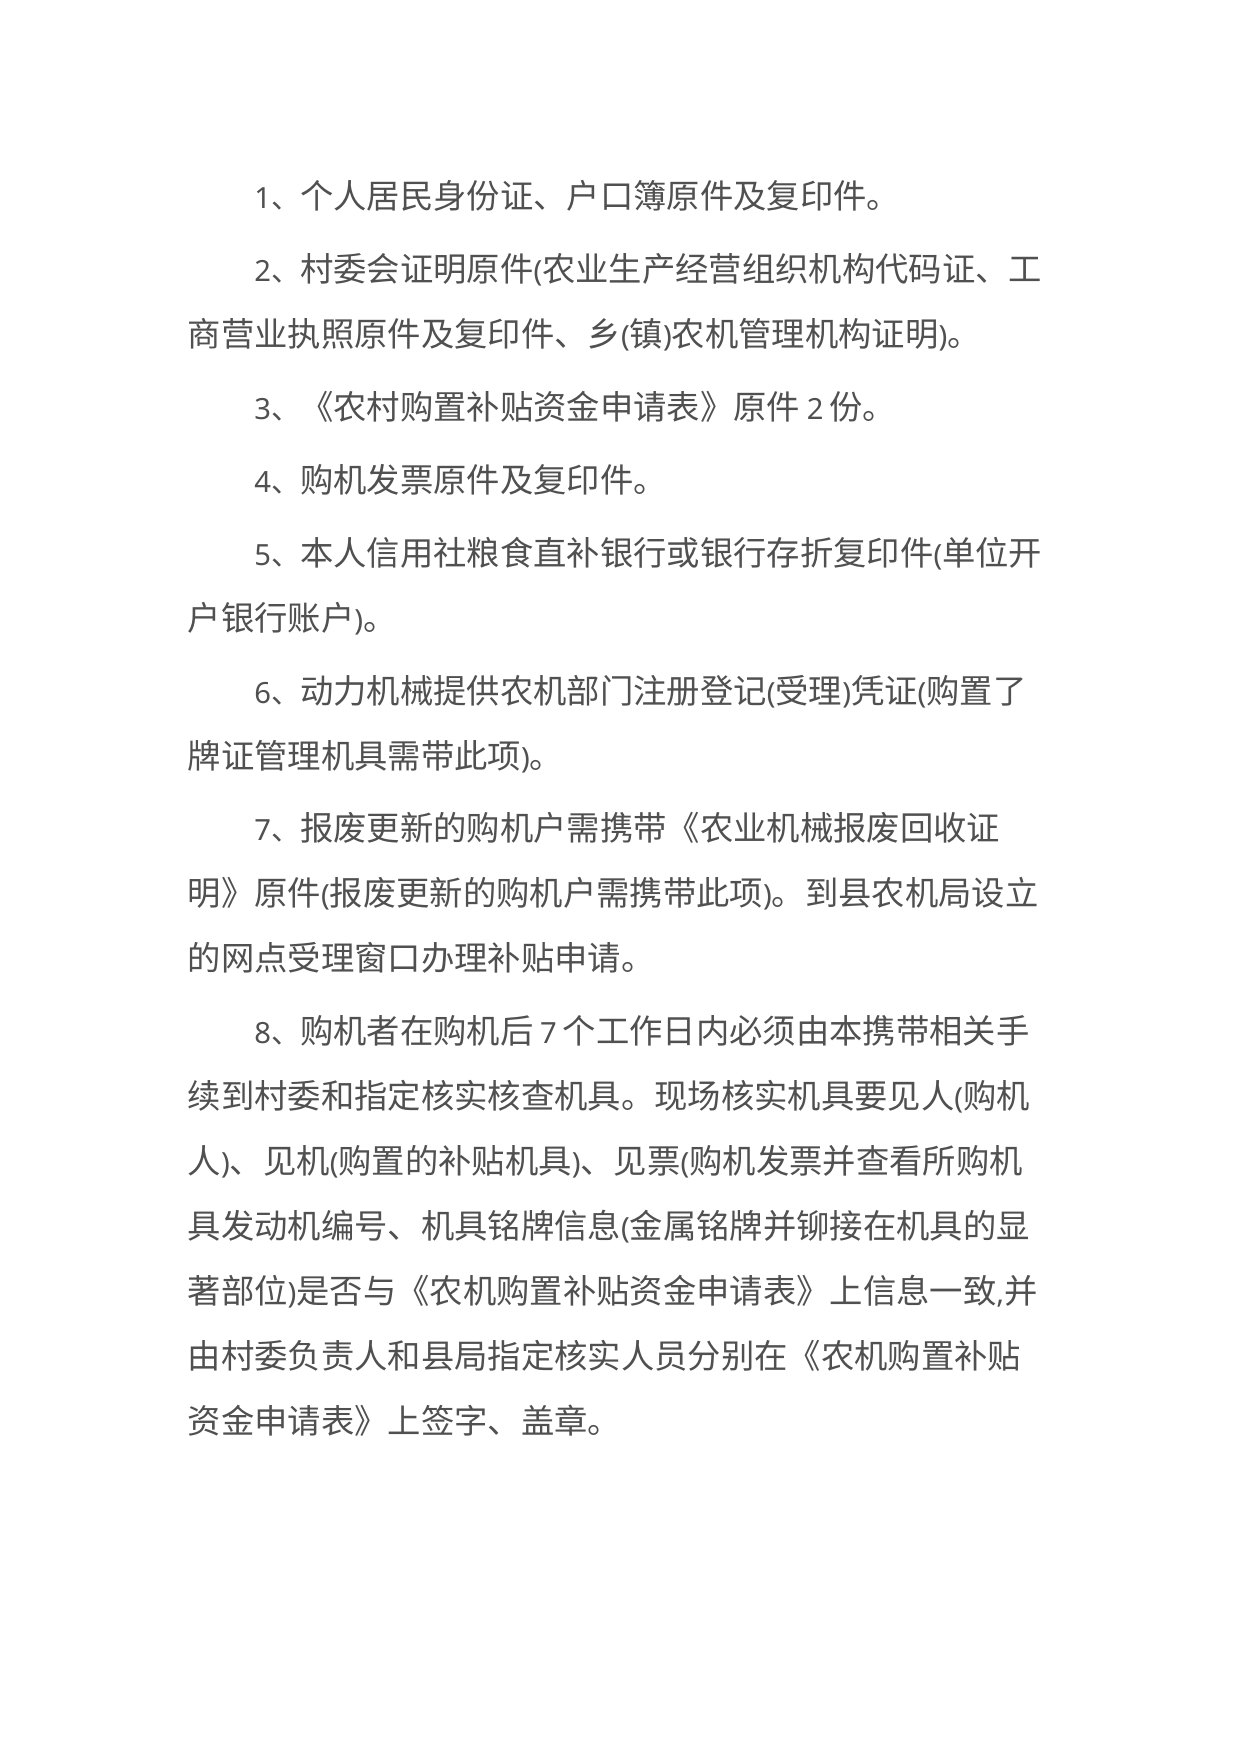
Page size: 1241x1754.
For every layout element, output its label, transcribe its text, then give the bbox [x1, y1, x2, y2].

text 7、报废更新的购机户需携带《农业机械报废回收证明》原件(报废更新的购机户需携带此项)。到县农机局设立的网点受理窗口办理补贴申请。 [187, 794, 1053, 989]
text 4、购机发票原件及复印件。 [187, 445, 1053, 510]
text 3、《农村购置补贴资金申请表》原件2份。 [187, 373, 1053, 438]
text 2、村委会证明原件(农业生产经营组织机构代码证、工商营业执照原件及复印件、乡(镇)农机管理机构证明)。 [187, 235, 1053, 365]
text 1、个人居民身份证、户口簿原件及复印件。 [187, 162, 1053, 227]
text 6、动力机械提供农机部门注册登记(受理)凭证(购置了牌证管理机具需带此项)。 [187, 656, 1053, 786]
text 5、本人信用社粮食直补银行或银行存折复印件(单位开户银行账户)。 [187, 518, 1053, 648]
text 8、购机者在购机后7个工作日内必须由本携带相关手续到村委和指定核实核查机具。现场核实机具要见人(购机人)、见机(购置的补贴机具)、见票(购机发票并查看所购机具发动机编号、机具铭牌信息(金属铭牌并铆接在机具的显著部位)是否与《农机购置补贴资金申请表》上信息一致,并由村委负责人和县局指定核实人员分别在《农机购置补贴资金申请表》上签字、盖章。 [187, 997, 1053, 1452]
